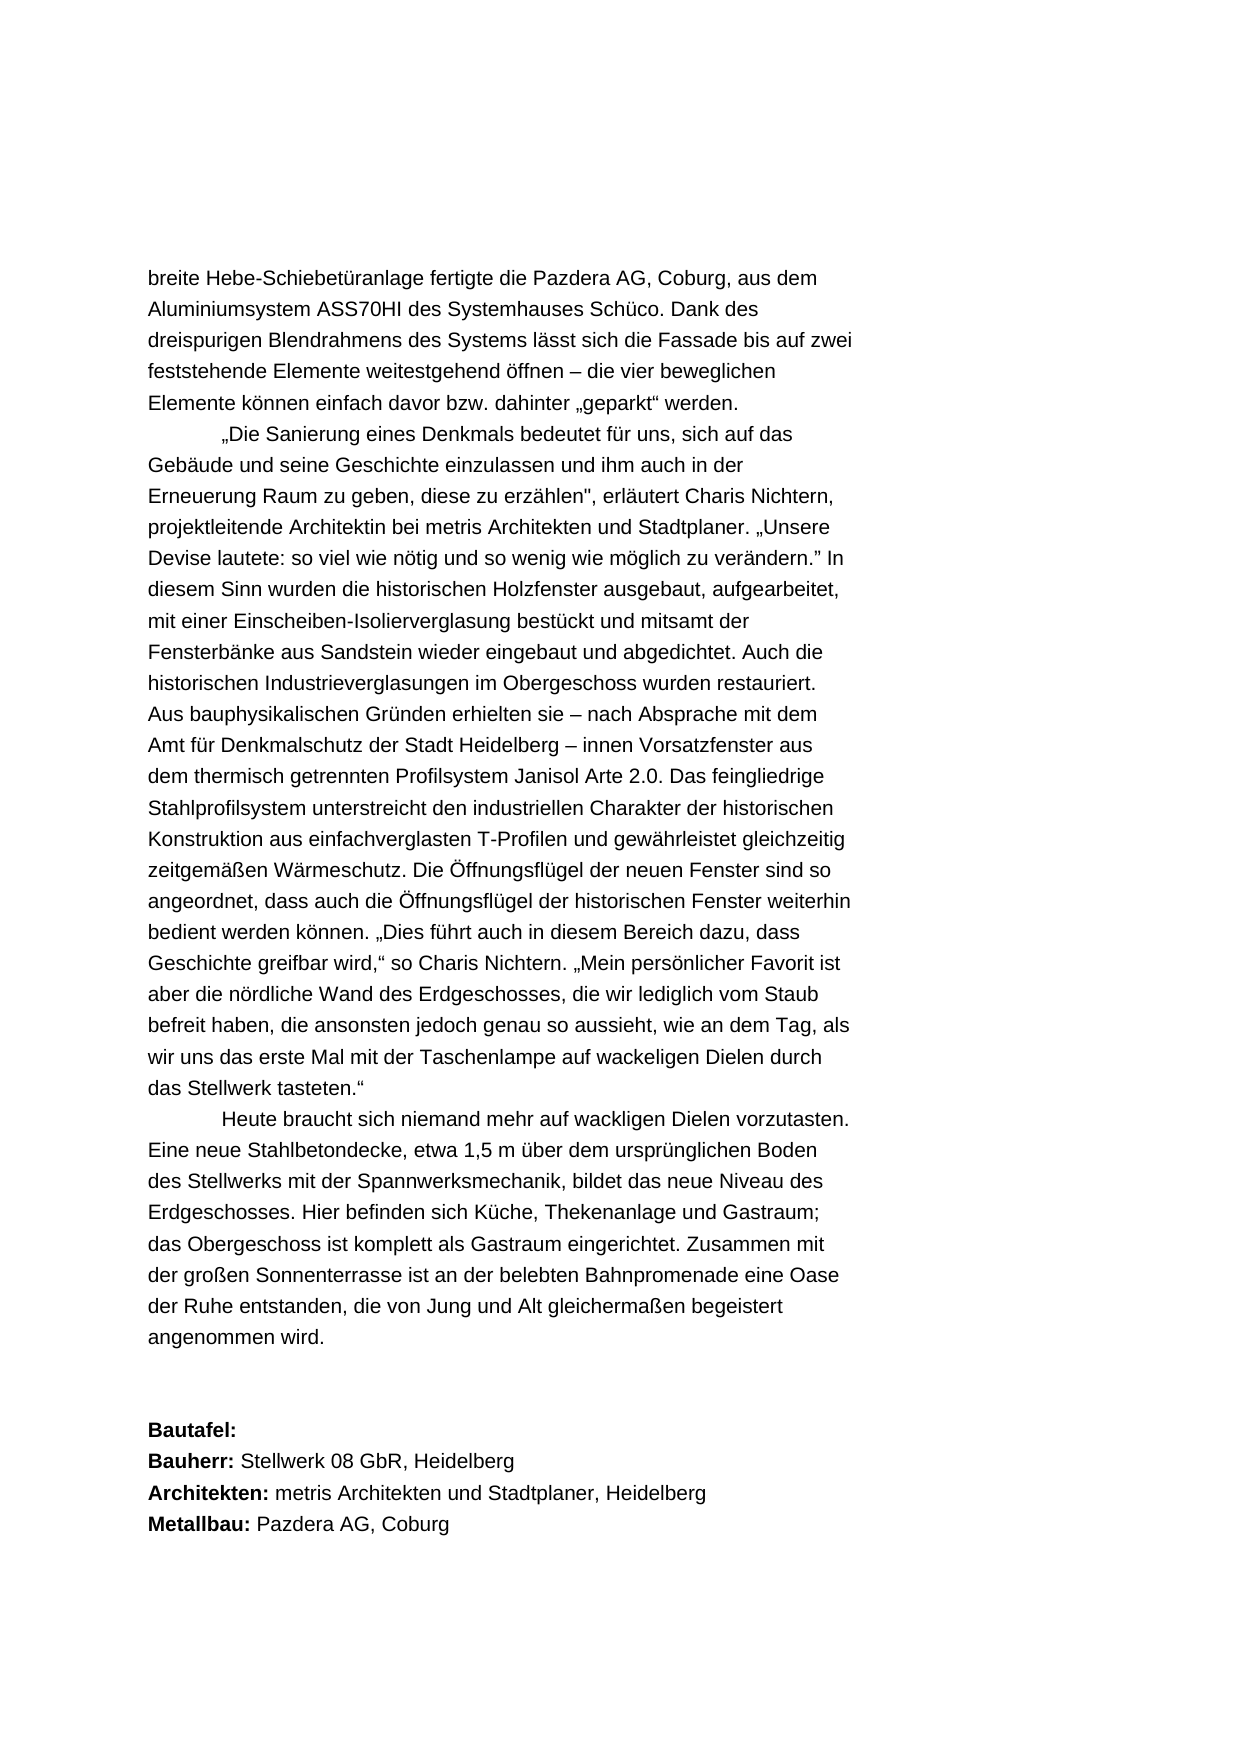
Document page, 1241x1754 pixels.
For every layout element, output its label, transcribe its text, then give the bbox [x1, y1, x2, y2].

text Bauherr: Stellwerk 08 GbR, Heidelberg [148, 1449, 856, 1473]
text Bautafel: [148, 1418, 856, 1442]
text Architekten: metris Architekten und Stadtplaner, Heidelberg [148, 1481, 856, 1504]
text „Die Sanierung eines Denkmals bedeutet für uns, sich auf das Gebäude und seine Geschichte einzulassen und ihm auch in der Erneuerung Raum zu geben, diese zu erzählen", erläutert Charis Nichtern, projektleitende Architektin bei metris Architekten und Stadtplaner. „Unsere Devise lautete: so viel wie nötig und so wenig wie möglich zu verändern.” In diesem Sinn wurden die historischen Holzfenster ausgebaut, aufgearbeitet, mit einer Einscheiben-Isolierverglasung bestückt und mitsamt der Fensterbänke aus Sandstein wieder eingebaut und abgedichtet. Auch die historischen Industrieverglasungen im Obergeschoss wurden restauriert. Aus bauphysikalischen Gründen erhielten sie – nach Absprache mit dem Amt für Denkmalschutz der Stadt Heidelberg – innen Vorsatzfenster aus dem thermisch getrennten Profilsystem Janisol Arte 2.0. Das feingliedrige Stahlprofilsystem unterstreicht den industriellen Charakter der historischen Konstruktion aus einfachverglasten T-Profilen und gewährleistet gleichzeitig zeitgemäßen Wärmeschutz. Die Öffnungsflügel der neuen Fenster sind so angeordnet, dass auch die Öffnungsflügel der historischen Fenster weiterhin bedient werden können. „Dies führt auch in diesem Bereich dazu, dass Geschichte greifbar wird,“ so Charis Nichtern. „Mein persönlicher Favorit ist aber die nördliche Wand des Erdgeschosses, die wir lediglich vom Staub befreit haben, die ansonsten jedoch genau so aussieht, wie an dem Tag, als wir uns das erste Mal mit der Taschenlampe auf wackeligen Dielen durch das Stellwerk tasteten.“ [148, 422, 856, 1099]
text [148, 266, 856, 414]
text Metallbau: Pazdera AG, Coburg [148, 1512, 856, 1536]
text Heute braucht sich niemand mehr auf wackligen Dielen vorzutasten. Eine neue Stahlbetondecke, etwa 1,5 m über dem ursprünglichen Boden des Stellwerks mit der Spannwerksmechanik, bildet das neue Niveau des Erdgeschosses. Hier befinden sich Küche, Thekenanlage und Gastraum; das Obergeschoss ist komplett als Gastraum eingerichtet. Zusammen mit der großen Sonnenterrasse ist an der belebten Bahnpromenade eine Oase der Ruhe entstanden, die von Jung und Alt gleichermaßen begeistert angenommen wird. [148, 1107, 856, 1349]
